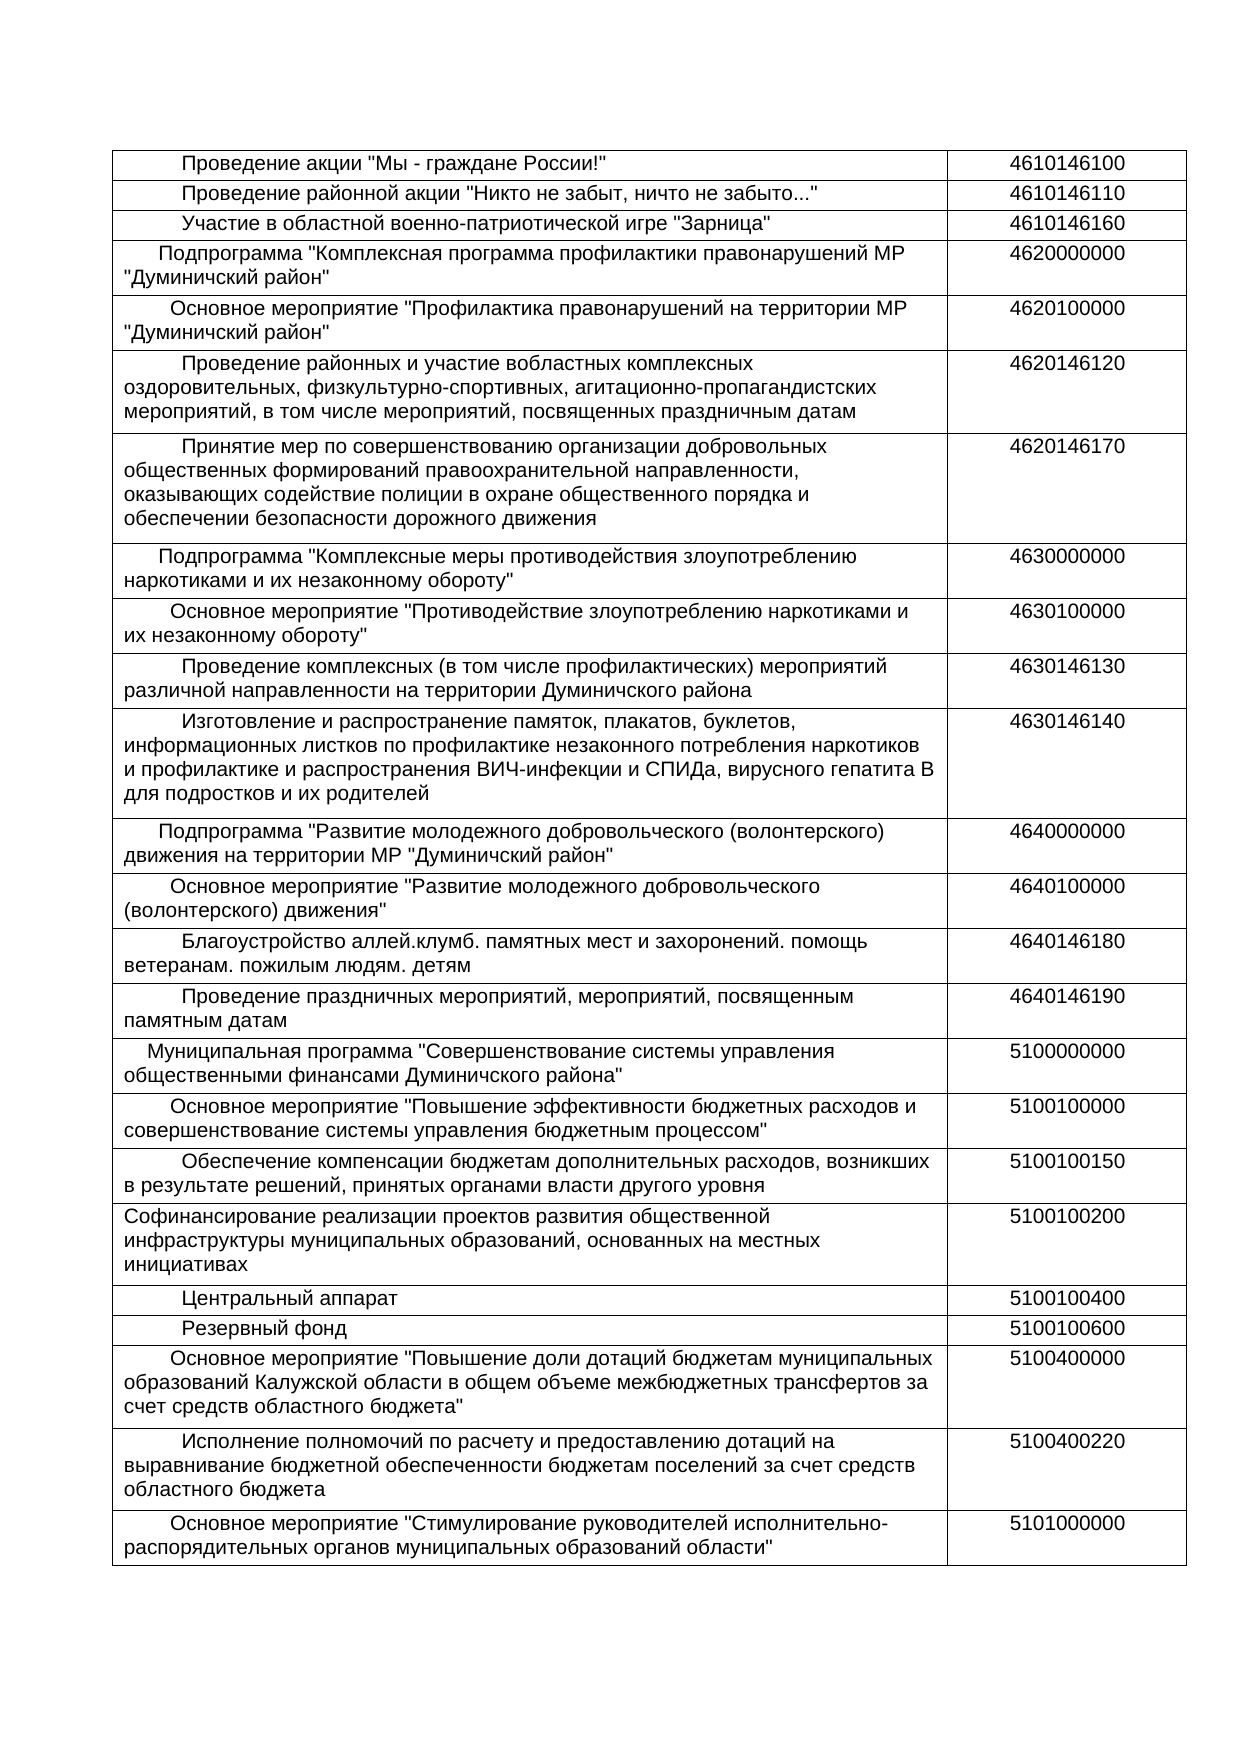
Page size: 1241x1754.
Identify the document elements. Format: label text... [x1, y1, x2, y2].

table_cell 4640146180 [948, 929, 1186, 982]
table_cell Основное мероприятие "Развитие молодежного добровольческого (волонтерского) движения" [113, 874, 947, 927]
table_cell Софинансирование реализации проектов развития общественной инфраструктуры муниципальных образований, основанных на местных инициативах [113, 1204, 947, 1285]
table_cell 4620146120 [948, 351, 1186, 432]
table_cell 4610146110 [948, 181, 1186, 210]
table_cell 5100400000 [948, 1346, 1186, 1427]
table_cell Проведение районных и участие вобластных комплексных оздоровительных, физкультурно-спортивных, агитационно-пропагандистских мероприятий, в том числе мероприятий, посвященных праздничным датам [113, 351, 947, 432]
table_cell Благоустройство аллей.клумб. памятных мест и захоронений. помощь ветеранам. пожилым людям. детям [113, 929, 947, 982]
table_cell 5100100000 [948, 1094, 1186, 1147]
table_cell 4630100000 [948, 599, 1186, 652]
table_cell Резервный фонд [113, 1316, 947, 1345]
table_cell 5101000000 [948, 1511, 1186, 1565]
table_cell Муниципальная программа "Совершенствование системы управления общественными финансами Думиничского района" [113, 1039, 947, 1092]
table_cell Основное мероприятие "Повышение доли дотаций бюджетам муниципальных образований Калужской области в общем объеме межбюджетных трансфертов за счет средств областного бюджета" [113, 1346, 947, 1427]
table_cell 5100000000 [948, 1039, 1186, 1092]
table_cell 5100100200 [948, 1204, 1186, 1285]
table_cell Подпрограмма "Развитие молодежного добровольческого (волонтерского) движения на территории МР "Думиничский район" [113, 819, 947, 872]
table_cell Основное мероприятие "Противодействие злоупотреблению наркотиками и их незаконному обороту" [113, 599, 947, 652]
table_cell Центральный аппарат [113, 1286, 947, 1315]
table_cell 5100100600 [948, 1316, 1186, 1345]
table_cell 5100100400 [948, 1286, 1186, 1315]
table_cell 4640000000 [948, 819, 1186, 872]
table_cell 5100100150 [948, 1149, 1186, 1202]
table_cell Проведение комплексных (в том числе профилактических) мероприятий различной направленности на территории Думиничского района [113, 654, 947, 707]
table_cell 4630000000 [948, 544, 1186, 597]
table_cell 4640100000 [948, 874, 1186, 927]
table_cell Основное мероприятие "Профилактика правонарушений на территории МР "Думиничский район" [113, 296, 947, 350]
table_cell 4630146130 [948, 654, 1186, 707]
table_cell Обеспечение компенсации бюджетам дополнительных расходов, возникших в результате решений, принятых органами власти другого уровня [113, 1149, 947, 1202]
table_cell 4620100000 [948, 296, 1186, 350]
table_cell Основное мероприятие "Стимулирование руководителей исполнительно-распорядительных органов муниципальных образований области" [113, 1511, 947, 1565]
table_cell Проведение праздничных мероприятий, мероприятий, посвященным памятным датам [113, 984, 947, 1037]
table_cell Принятие мер по совершенствованию организации добровольных общественных формирований правоохранительной направленности, оказывающих содействие полиции в охране общественного порядка и обеспечении безопасности дорожного движения [113, 434, 947, 542]
table_cell 5100400220 [948, 1429, 1186, 1510]
table_cell Подпрограмма "Комплексные меры противодействия злоупотреблению наркотиками и их незаконному обороту" [113, 544, 947, 597]
table_cell 4620000000 [948, 241, 1186, 295]
table_cell Изготовление и распространение памяток, плакатов, буклетов, информационных листков по профилактике незаконного потребления наркотиков и профилактике и распространения ВИЧ-инфекции и СПИДа, вирусного гепатита B для подростков и их родителей [113, 709, 947, 817]
table_cell 4610146160 [948, 211, 1186, 240]
table_cell Подпрограмма "Комплексная программа профилактики правонарушений МР "Думиничский район" [113, 241, 947, 295]
table_cell 4620146170 [948, 434, 1186, 542]
table_cell Участие в областной военно-патриотической игре "Зарница" [113, 211, 947, 240]
table_cell 4610146100 [948, 151, 1186, 180]
table_cell 4640146190 [948, 984, 1186, 1037]
table_cell 4630146140 [948, 709, 1186, 817]
table_cell Исполнение полномочий по расчету и предоставлению дотаций на выравнивание бюджетной обеспеченности бюджетам поселений за счет средств областного бюджета [113, 1429, 947, 1510]
table_cell Проведение районной акции "Никто не забыт, ничто не забыто..." [113, 181, 947, 210]
table_cell Основное мероприятие "Повышение эффективности бюджетных расходов и совершенствование системы управления бюджетным процессом" [113, 1094, 947, 1147]
table_cell Проведение акции "Мы - граждане России!" [113, 151, 947, 180]
